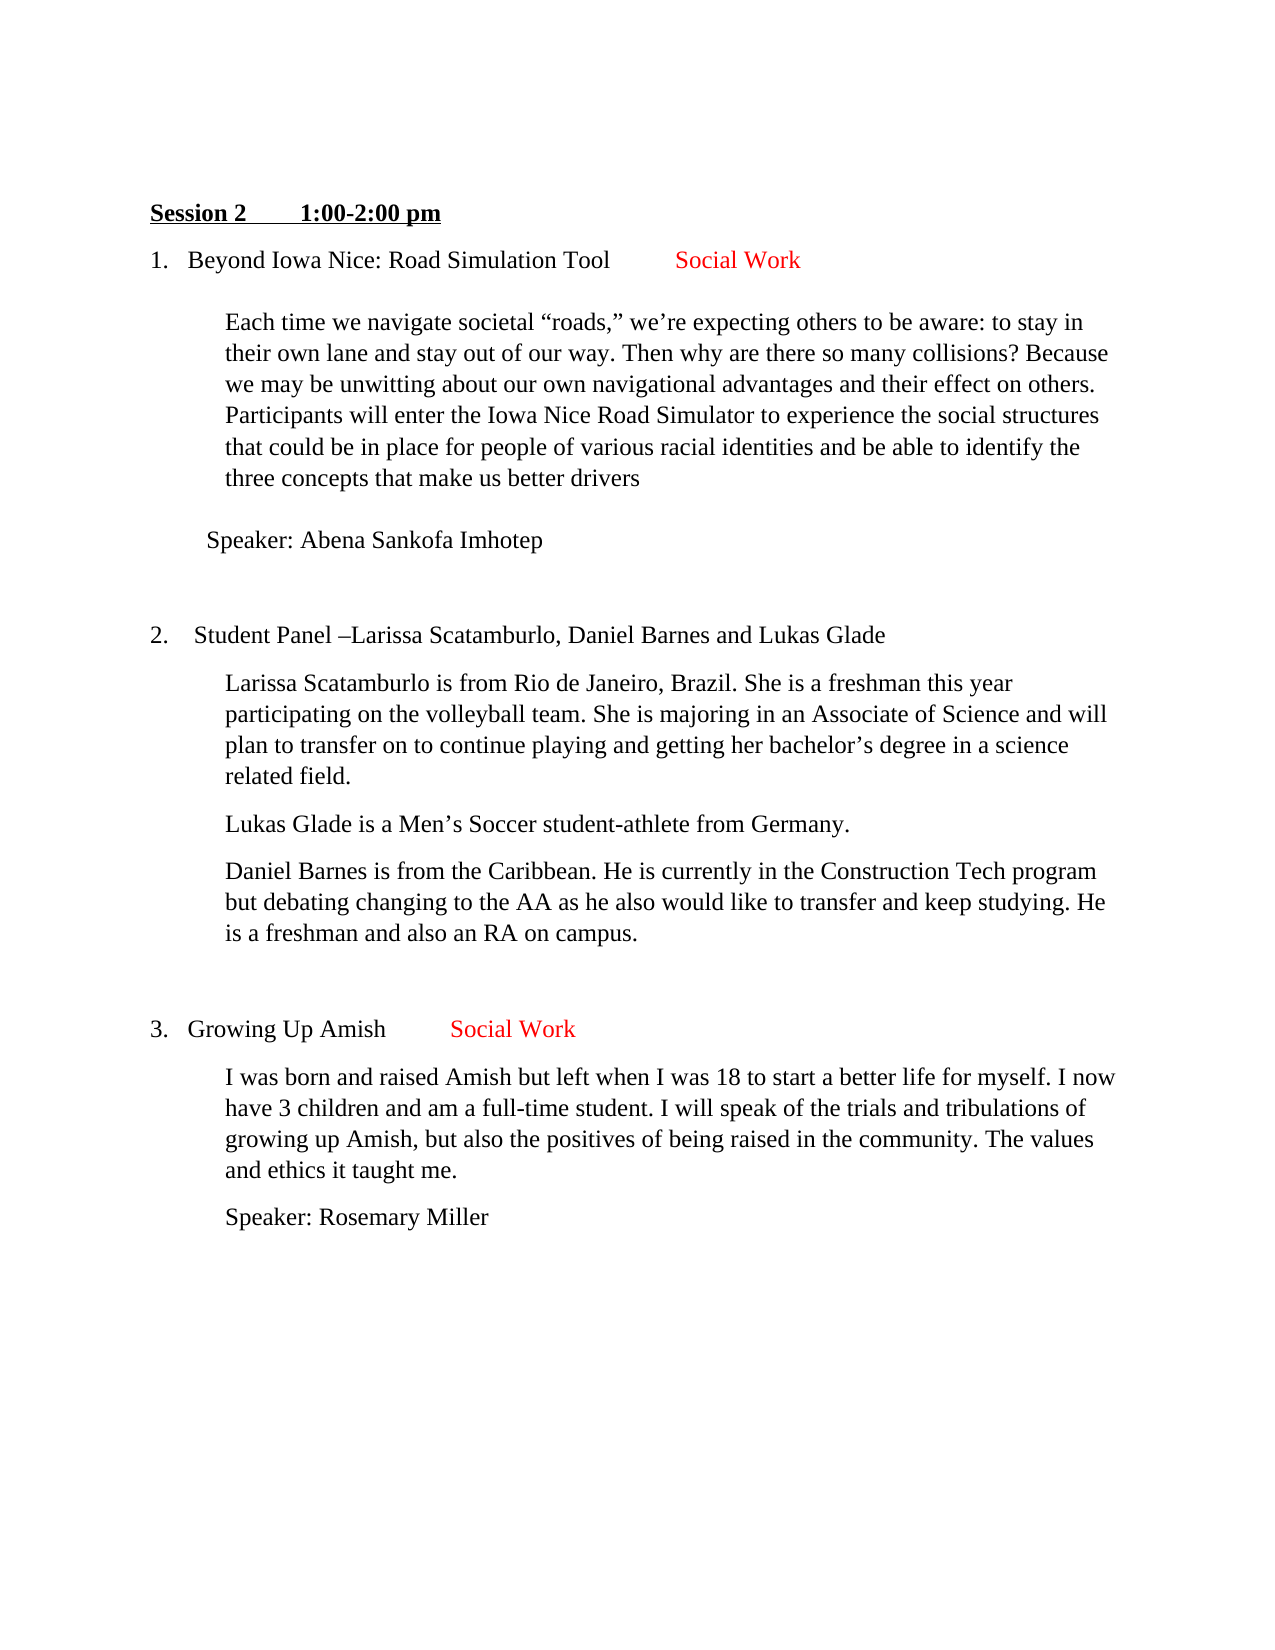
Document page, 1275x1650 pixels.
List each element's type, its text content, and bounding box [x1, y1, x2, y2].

list Growing Up Amish Social Work [150, 1014, 1125, 1043]
list Student Panel –Larissa Scatamburlo, Daniel Barnes and Lukas Glade [150, 620, 1125, 649]
text I was born and raised Amish but left when I was 18 to start a better life for myself. I now have 3 children and am a full-time student. I will speak of the trials and tribulations of growing up Amish, but also the positives of being raised in the community. The values and ethics it taught me. [225, 1062, 1125, 1183]
text Daniel Barnes is from the Caribbean. He is currently in the Construction Tech program but debating changing to the AA as he also would like to transfer and keep studying. He is a freshman and also an RA on campus. [225, 856, 1125, 947]
text Lukas Glade is a Men’s Soccer student-athlete from Germany. [225, 809, 1125, 837]
list Beyond Iowa Nice: Road Simulation Tool Social Work [150, 245, 1125, 274]
text Speaker: Rosemary Miller [225, 1202, 1125, 1231]
list Each time we navigate societal “roads,” we’re expecting others to be aware: to stay in their own lane and stay out of our way. Then why are there so many collisions? Because we may be unwitting about our own navigational advantages and their effect on others. Participants will enter the Iowa Nice Road Simulator to experience the social structures that could be in place for people of various racial identities and be able to identify the three concepts that make us better drivers [225, 307, 1125, 491]
text Larissa Scatamburlo is from Rio de Janeiro, Brazil. She is a freshman this year participating on the volleyball team. She is majoring in an Associate of Science and will plan to transfer on to continue playing and getting her bachelor’s degree in a science related field. [225, 668, 1125, 790]
text Session 2 1:00-2:00 pm [150, 198, 1125, 226]
list Speaker: Abena Sankofa Imhotep [206, 525, 1125, 553]
